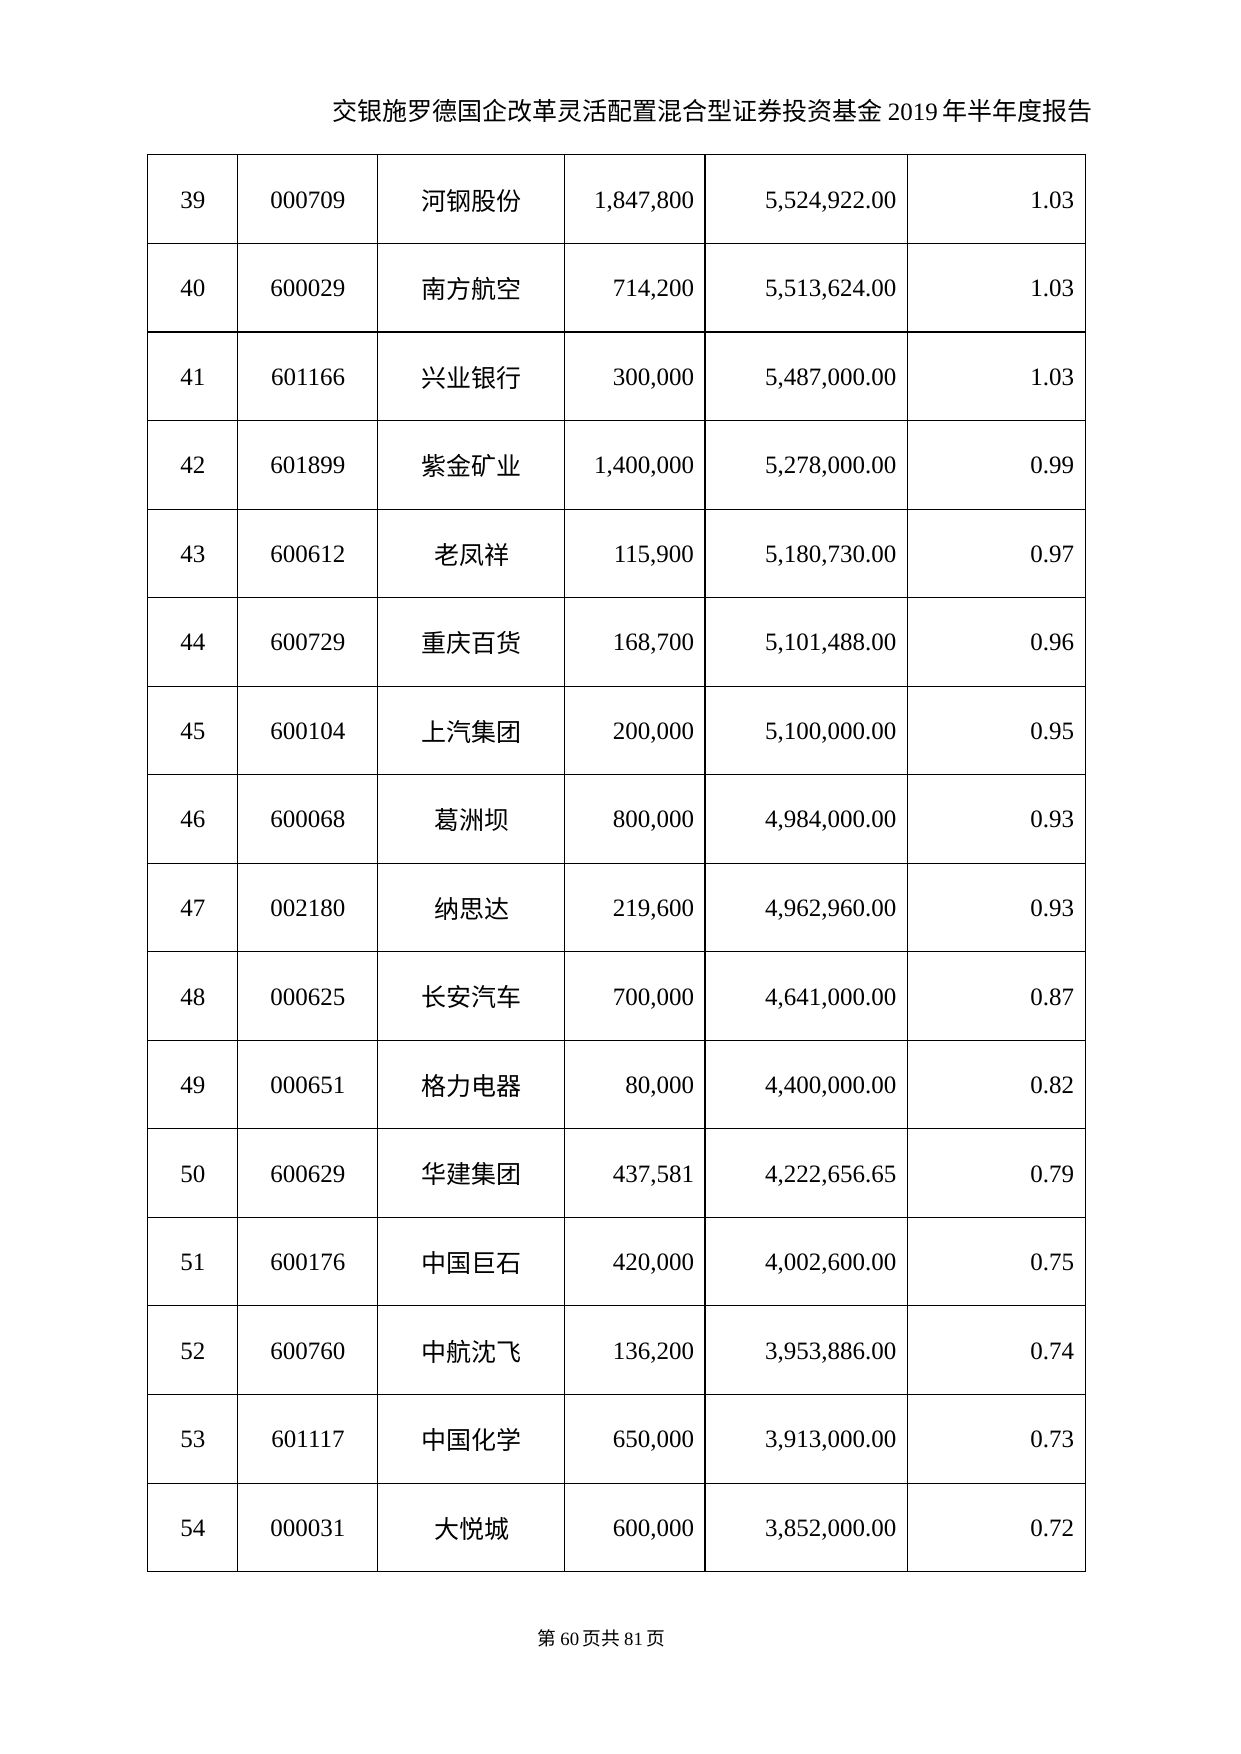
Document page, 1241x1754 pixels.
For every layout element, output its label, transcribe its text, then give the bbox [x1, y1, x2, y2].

table_cell 5,180,730.00 [706, 510, 907, 597]
table_cell 200,000 [565, 687, 704, 774]
table_cell 0.97 [908, 510, 1085, 597]
table_cell 纳思达 [378, 864, 564, 951]
table_cell 54 [148, 1484, 237, 1571]
table_cell 600729 [238, 598, 377, 686]
table_cell 0.79 [908, 1129, 1085, 1217]
table_cell 600068 [238, 775, 377, 863]
table_cell 重庆百货 [378, 598, 564, 686]
table_cell 600,000 [565, 1484, 704, 1571]
table_cell 0.95 [908, 687, 1085, 774]
table_cell 420,000 [565, 1218, 704, 1305]
table_cell 800,000 [565, 775, 704, 863]
table_cell 1.03 [908, 333, 1085, 420]
table_cell 136,200 [565, 1306, 704, 1394]
table_cell 600612 [238, 510, 377, 597]
table_cell 河钢股份 [378, 155, 564, 243]
table_cell 601899 [238, 421, 377, 508]
table_cell 437,581 [565, 1129, 704, 1217]
table_cell 600176 [238, 1218, 377, 1305]
table_cell 115,900 [565, 510, 704, 597]
table_cell 48 [148, 952, 237, 1040]
table_cell 46 [148, 775, 237, 863]
table_cell 格力电器 [378, 1041, 564, 1128]
table_cell 4,984,000.00 [706, 775, 907, 863]
table_cell 兴业银行 [378, 333, 564, 420]
table_cell 5,524,922.00 [706, 155, 907, 243]
table_cell 0.75 [908, 1218, 1085, 1305]
table_cell 49 [148, 1041, 237, 1128]
table_cell 80,000 [565, 1041, 704, 1128]
table_cell 0.72 [908, 1484, 1085, 1571]
table_cell 中国化学 [378, 1395, 564, 1482]
table_cell 47 [148, 864, 237, 951]
table_cell 43 [148, 510, 237, 597]
table_cell 4,400,000.00 [706, 1041, 907, 1128]
table_cell 4,962,960.00 [706, 864, 907, 951]
table_cell 44 [148, 598, 237, 686]
table_cell 华建集团 [378, 1129, 564, 1217]
table_cell 长安汽车 [378, 952, 564, 1040]
table_cell 700,000 [565, 952, 704, 1040]
table_cell 0.96 [908, 598, 1085, 686]
table_cell 3,913,000.00 [706, 1395, 907, 1482]
table_cell 52 [148, 1306, 237, 1394]
table_cell 41 [148, 333, 237, 420]
table_cell 0.93 [908, 775, 1085, 863]
table_cell 000709 [238, 155, 377, 243]
table_cell 中国巨石 [378, 1218, 564, 1305]
table_cell 1,400,000 [565, 421, 704, 508]
table_cell 4,002,600.00 [706, 1218, 907, 1305]
table_cell 葛洲坝 [378, 775, 564, 863]
table_cell 3,953,886.00 [706, 1306, 907, 1394]
table_cell 600029 [238, 244, 377, 331]
table_cell 300,000 [565, 333, 704, 420]
table_cell 4,222,656.65 [706, 1129, 907, 1217]
table_cell 000625 [238, 952, 377, 1040]
table_cell 5,101,488.00 [706, 598, 907, 686]
table_cell 紫金矿业 [378, 421, 564, 508]
table_cell 40 [148, 244, 237, 331]
table_cell 上汽集团 [378, 687, 564, 774]
table_cell 1,847,800 [565, 155, 704, 243]
table_cell 650,000 [565, 1395, 704, 1482]
table_cell 3,852,000.00 [706, 1484, 907, 1571]
table_cell 中航沈飞 [378, 1306, 564, 1394]
table_cell 714,200 [565, 244, 704, 331]
table_cell 1.03 [908, 155, 1085, 243]
table_cell 600760 [238, 1306, 377, 1394]
table_cell 1.03 [908, 244, 1085, 331]
table_cell 39 [148, 155, 237, 243]
table_cell 0.87 [908, 952, 1085, 1040]
table_cell 0.74 [908, 1306, 1085, 1394]
table_cell 0.73 [908, 1395, 1085, 1482]
table_cell 168,700 [565, 598, 704, 686]
table_cell 大悦城 [378, 1484, 564, 1571]
table_cell 4,641,000.00 [706, 952, 907, 1040]
table_cell 600104 [238, 687, 377, 774]
table_cell 5,100,000.00 [706, 687, 907, 774]
table_cell 000031 [238, 1484, 377, 1571]
table_cell 5,513,624.00 [706, 244, 907, 331]
table_cell 51 [148, 1218, 237, 1305]
table_cell 600629 [238, 1129, 377, 1217]
table_cell 5,278,000.00 [706, 421, 907, 508]
table_cell 000651 [238, 1041, 377, 1128]
table_cell 53 [148, 1395, 237, 1482]
table_cell 45 [148, 687, 237, 774]
table_cell 601117 [238, 1395, 377, 1482]
table_cell 南方航空 [378, 244, 564, 331]
table_cell 42 [148, 421, 237, 508]
table_cell 0.82 [908, 1041, 1085, 1128]
table_cell 0.93 [908, 864, 1085, 951]
table_cell 219,600 [565, 864, 704, 951]
table_cell 老凤祥 [378, 510, 564, 597]
table_cell 50 [148, 1129, 237, 1217]
table_cell 002180 [238, 864, 377, 951]
table_cell 0.99 [908, 421, 1085, 508]
table_cell 601166 [238, 333, 377, 420]
table_cell 5,487,000.00 [706, 333, 907, 420]
